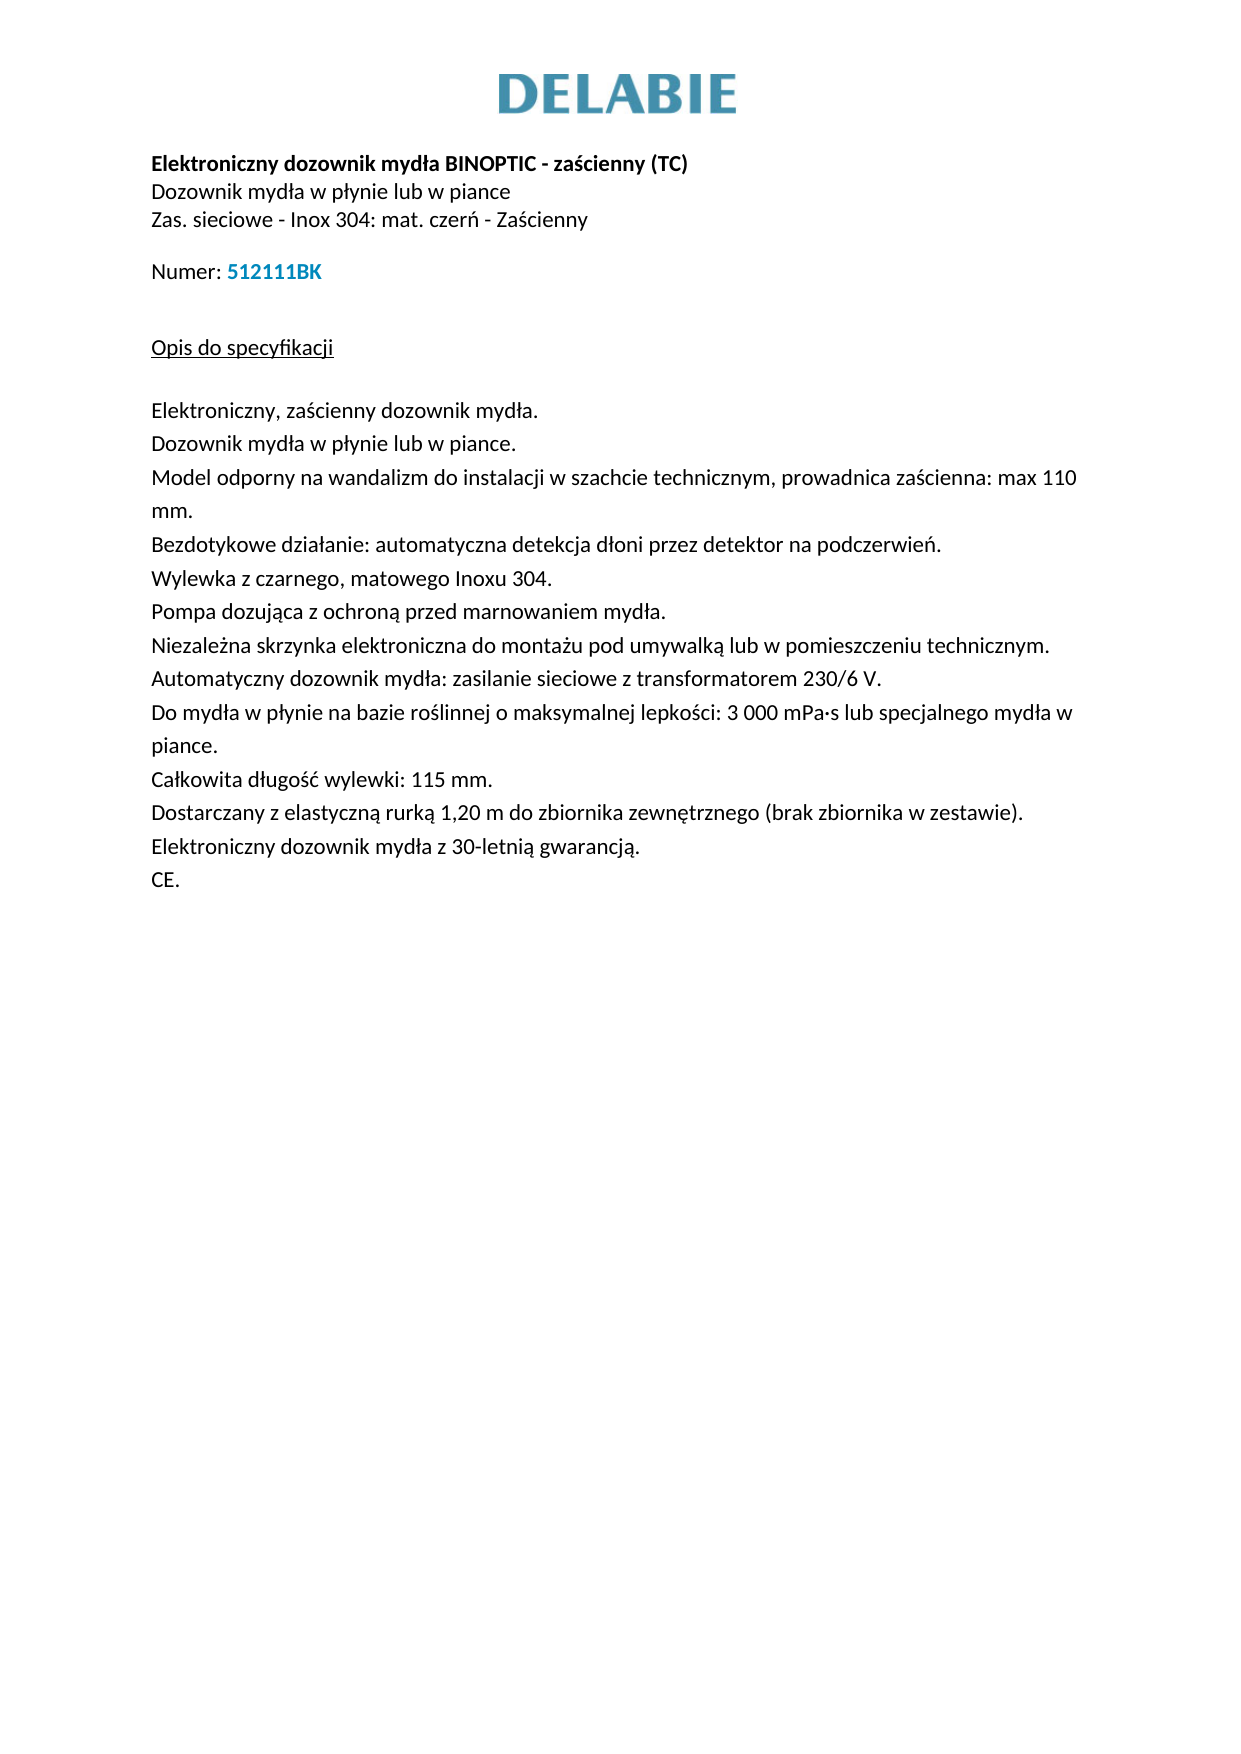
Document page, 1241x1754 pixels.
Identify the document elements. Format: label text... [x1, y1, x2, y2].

text Pompa dozująca z ochroną przed marnowaniem mydła. [151, 597, 1084, 625]
text Model odporny na wandalizm do instalacji w szachcie technicznym, prowadnica zaścienna: max 110 mm. [151, 463, 1084, 525]
text Elektroniczny, zaścienny dozownik mydła. [151, 396, 1084, 424]
text Do mydła w płynie na bazie roślinnej o maksymalnej lepkości: 3 000 mPa·s lub specjalnego mydła w piance. [151, 698, 1084, 759]
picture [497, 74, 738, 114]
text Dozownik mydła w płynie lub w piance. [151, 429, 1084, 458]
text Dostarczany z elastyczną rurką 1,20 m do zbiornika zewnętrznego (brak zbiornika w zestawie). [151, 798, 1084, 827]
text Opis do specyfikacji [151, 333, 1084, 361]
text Wylewka z czarnego, matowego Inoxu 304. [151, 564, 1084, 592]
text Niezależna skrzynka elektroniczna do montażu pod umywalką lub w pomieszczeniu technicznym. [151, 631, 1084, 659]
text Całkowita długość wylewki: 115 mm. [151, 765, 1084, 793]
text Numer: 512111BK [151, 257, 1084, 285]
text Automatyczny dozownik mydła: zasilanie sieciowe z transformatorem 230/6 V. [151, 664, 1084, 692]
text Dozownik mydła w płynie lub w piance [151, 177, 1084, 205]
text Zas. sieciowe - Inox 304: mat. czerń - Zaścienny [151, 205, 1084, 233]
text Elektroniczny dozownik mydła BINOPTIC - zaścienny (TC) [151, 149, 1084, 177]
text Bezdotykowe działanie: automatyczna detekcja dłoni przez detektor na podczerwień. [151, 530, 1084, 558]
text Elektroniczny dozownik mydła z 30-letnią gwarancją. [151, 832, 1084, 860]
text CE. [151, 866, 1084, 894]
